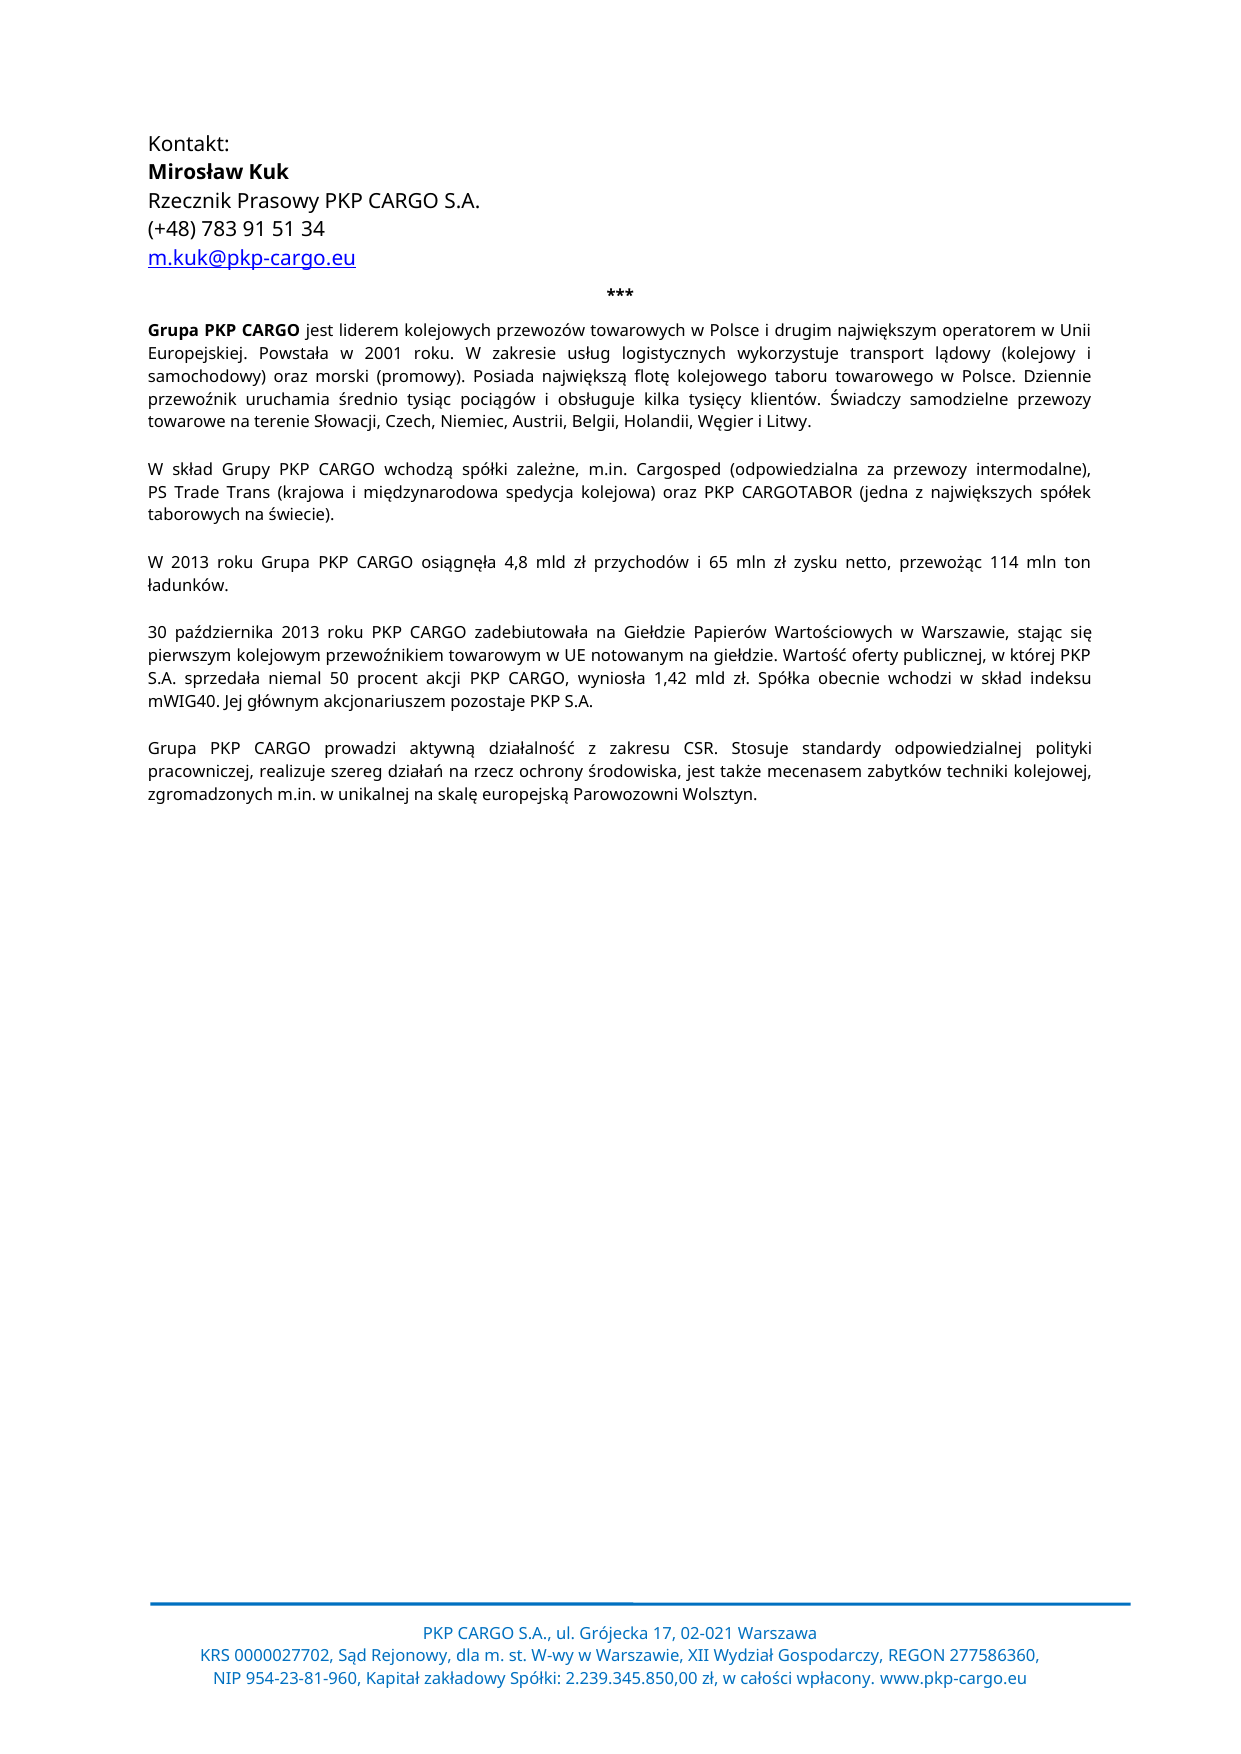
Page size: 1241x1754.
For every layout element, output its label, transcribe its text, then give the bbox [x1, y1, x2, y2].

text Grupa PKP CARGO prowadzi aktywną działalność z zakresu CSR. Stosuje standardy odpowiedzialnej polityki pracowniczej, realizuje szereg działań na rzecz ochrony środowiska, jest także mecenasem zabytków techniki kolejowej, zgromadzonych m.in. w unikalnej na skalę europejską Parowozowni Wolsztyn. [148, 737, 1093, 805]
text Grupa PKP CARGO jest liderem kolejowych przewozów towarowych w Polsce i drugim największym operatorem w Unii Europejskiej. Powstała w 2001 roku. W zakresie usług logistycznych wykorzystuje transport lądowy (kolejowy i samochodowy) oraz morski (promowy). Posiada największą flotę kolejowego taboru towarowego w Polsce. Dziennie przewoźnik uruchamia średnio tysiąc pociągów i obsługuje kilka tysięcy klientów. Świadczy samodzielne przewozy towarowe na terenie Słowacji, Czech, Niemiec, Austrii, Belgii, Holandii, Węgier i Litwy. [148, 319, 1093, 432]
text Rzecznik Prasowy PKP CARGO S.A. [148, 186, 1093, 214]
subtitle Kontakt: [148, 129, 1093, 157]
text (+48) 783 91 51 34 [148, 214, 1093, 243]
text W 2013 roku Grupa PKP CARGO osiągnęła 4,8 mld zł przychodów i 65 mln zł zysku netto, przewożąc 114 mln ton ładunków. [148, 551, 1093, 596]
text m.kuk@pkp-cargo.eu [148, 243, 1093, 271]
text Mirosław Kuk [148, 157, 1093, 186]
text 30 października 2013 roku PKP CARGO zadebiutowała na Giełdzie Papierów Wartościowych w Warszawie, stając się pierwszym kolejowym przewoźnikiem towarowym w UE notowanym na giełdzie. Wartość oferty publicznej, w której PKP S.A. sprzedała niemal 50 procent akcji PKP CARGO, wyniosła 1,42 mld zł. Spółka obecnie wchodzi w skład indeksu mWIG40. Jej głównym akcjonariuszem pozostaje PKP S.A. [148, 621, 1093, 712]
text *** [148, 284, 1093, 306]
text W skład Grupy PKP CARGO wchodzą spółki zależne, m.in. Cargosped (odpowiedzialna za przewozy intermodalne), PS Trade Trans (krajowa i międzynarodowa spedycja kolejowa) oraz PKP CARGOTABOR (jedna z największych spółek taborowych na świecie). [148, 457, 1093, 526]
